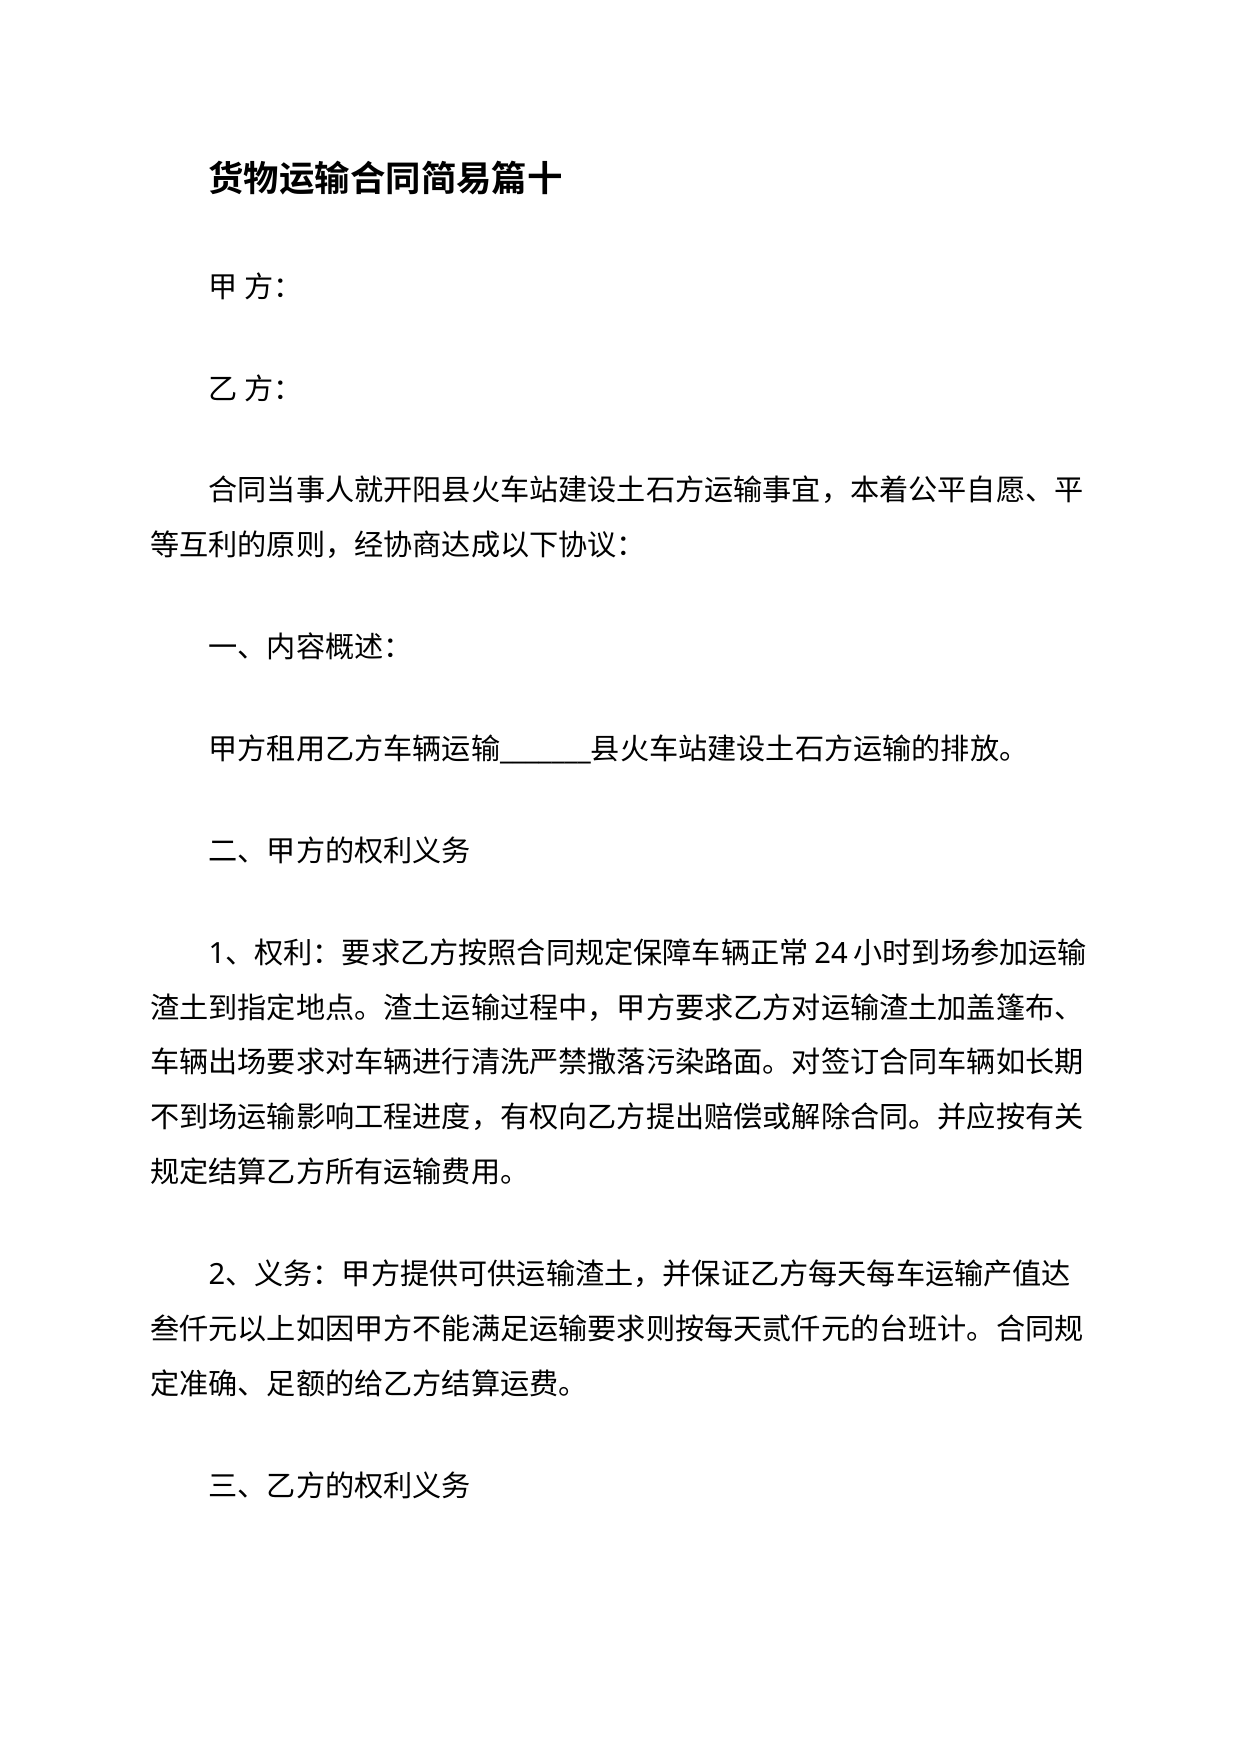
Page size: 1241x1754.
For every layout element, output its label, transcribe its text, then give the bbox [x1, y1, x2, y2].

text 2、义务：甲方提供可供运输渣土，并保证乙方每天每车运输产值达叁仟元以上如因甲方不能满足运输要求则按每天贰仟元的台班计。合同规定准确、足额的给乙方结算运费。 [150, 1251, 1090, 1403]
text 二、甲方的权利义务 [150, 827, 1090, 870]
text 甲方租用乙方车辆运输_______县火车站建设土石方运输的排放。 [150, 725, 1090, 768]
text 货物运输合同简易篇十 [150, 150, 1090, 201]
text 合同当事人就开阳县火车站建设土石方运输事宜，本着公平自愿、平等互利的原则，经协商达成以下协议： [150, 467, 1090, 564]
text 甲 方： [150, 263, 1090, 306]
text 乙 方： [150, 365, 1090, 407]
text 三、乙方的权利义务 [150, 1462, 1090, 1504]
text 1、权利：要求乙方按照合同规定保障车辆正常24小时到场参加运输渣土到指定地点。渣土运输过程中，甲方要求乙方对运输渣土加盖篷布、车辆出场要求对车辆进行清洗严禁撒落污染路面。对签订合同车辆如长期不到场运输影响工程进度，有权向乙方提出赔偿或解除合同。并应按有关规定结算乙方所有运输费用。 [150, 929, 1090, 1191]
text 一、内容概述： [150, 624, 1090, 666]
